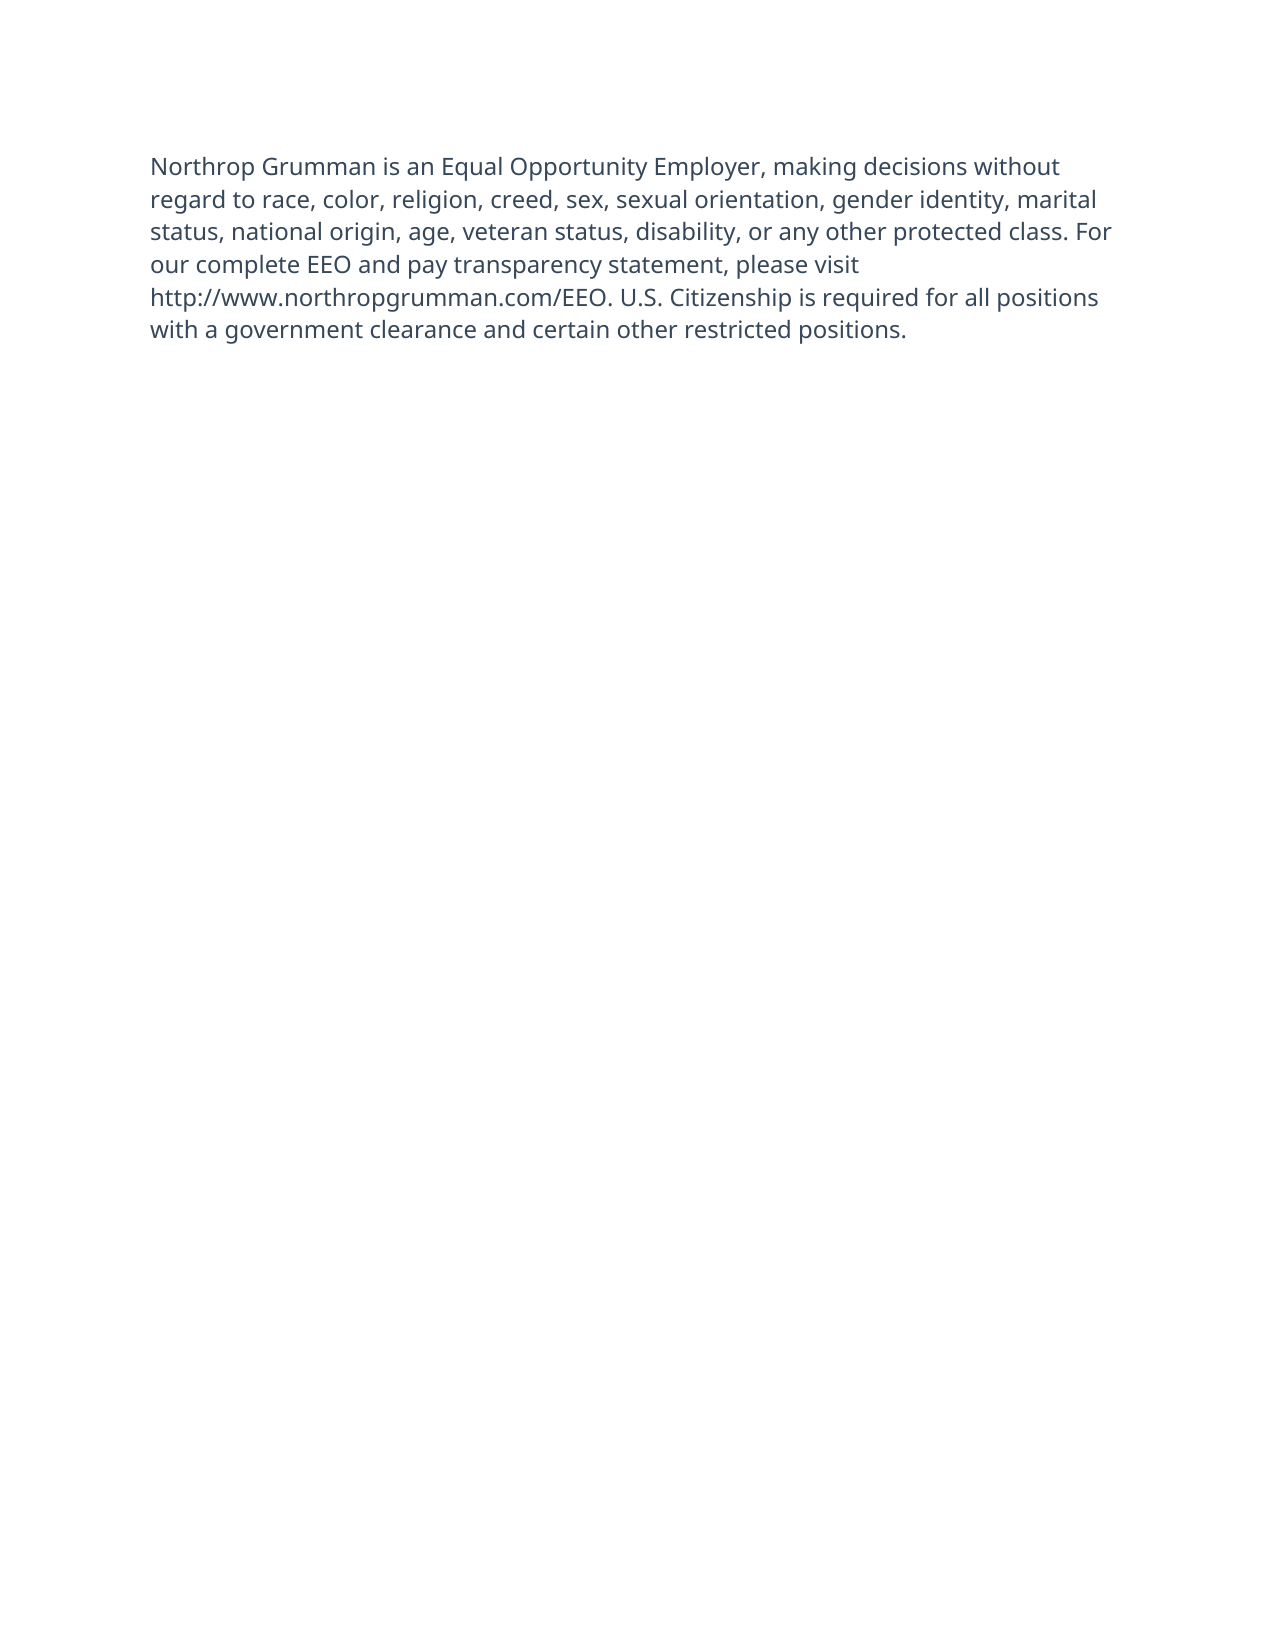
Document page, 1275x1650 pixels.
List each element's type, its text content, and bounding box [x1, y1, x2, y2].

text Northrop Grumman is an Equal Opportunity Employer, making decisions without regard to race, color, religion, creed, sex, sexual orientation, gender identity, marital status, national origin, age, veteran status, disability, or any other protected class. For our complete EEO and pay transparency statement, please visit http://www.northropgrumman.com/EEO. U.S. Citizenship is required for all positions with a government clearance and certain other restricted positions. [150, 150, 1125, 346]
